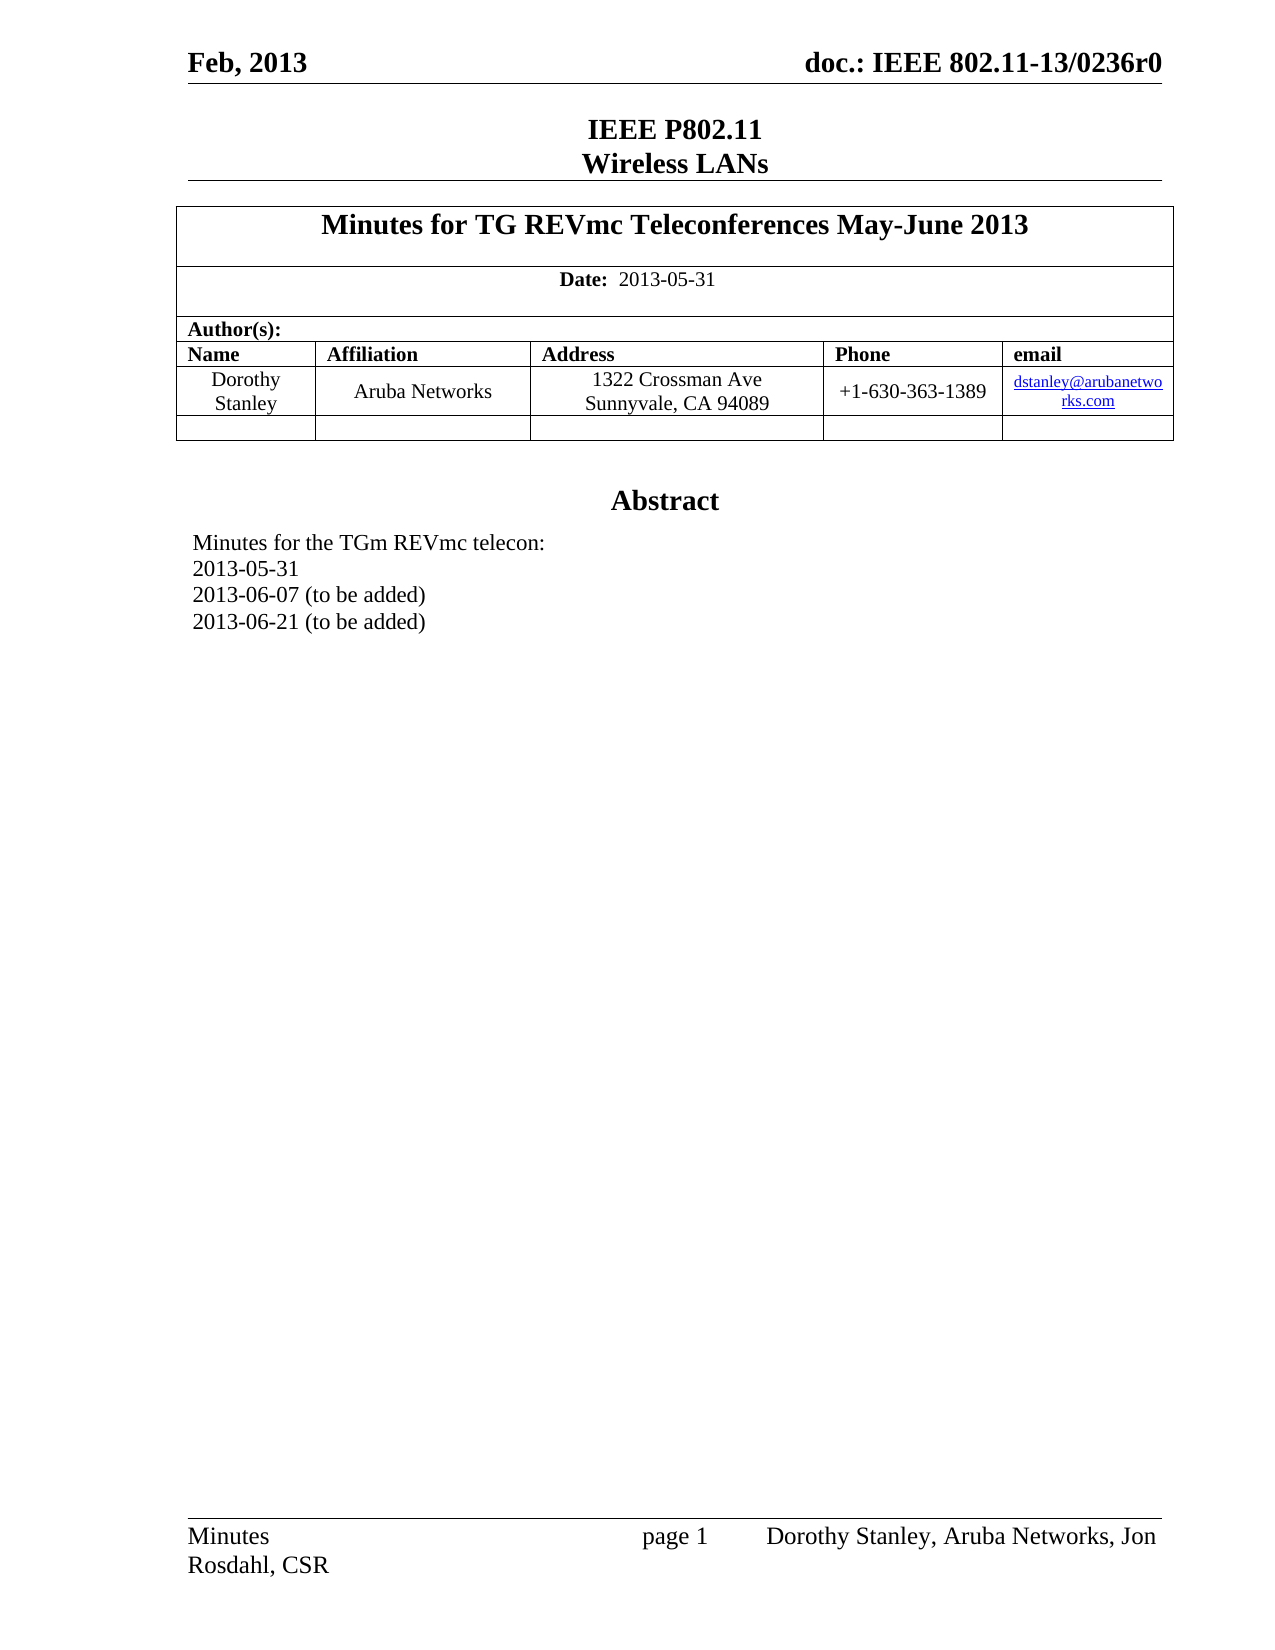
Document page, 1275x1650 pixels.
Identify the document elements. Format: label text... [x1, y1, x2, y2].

table_cell +1-630-363-1389 [824, 367, 1002, 415]
table_cell [177, 416, 315, 440]
table_cell [531, 416, 823, 440]
table_cell 1322 Crossman Ave Sunnyvale, CA 94089 [531, 367, 823, 415]
table_cell Aruba Networks [316, 367, 530, 415]
table_cell email [1003, 342, 1173, 366]
table_cell Name [177, 342, 315, 366]
table_cell dstanley@arubanetworks.com [1003, 367, 1173, 415]
text IEEE P802.11 Wireless LANs [187, 112, 1162, 181]
table_header Minutes for TG REVmc Teleconferences May-June 2013 [177, 207, 1173, 266]
table_cell Phone [824, 342, 1002, 366]
table_cell [316, 416, 530, 440]
table_cell Affiliation [316, 342, 530, 366]
table_cell Date: 2013-05-31 [177, 267, 1173, 316]
table_cell Address [531, 342, 823, 366]
table_cell Author(s): [177, 317, 1173, 341]
table_cell [824, 416, 1002, 440]
table_cell Dorothy Stanley [177, 367, 315, 415]
table_cell [1003, 416, 1173, 440]
